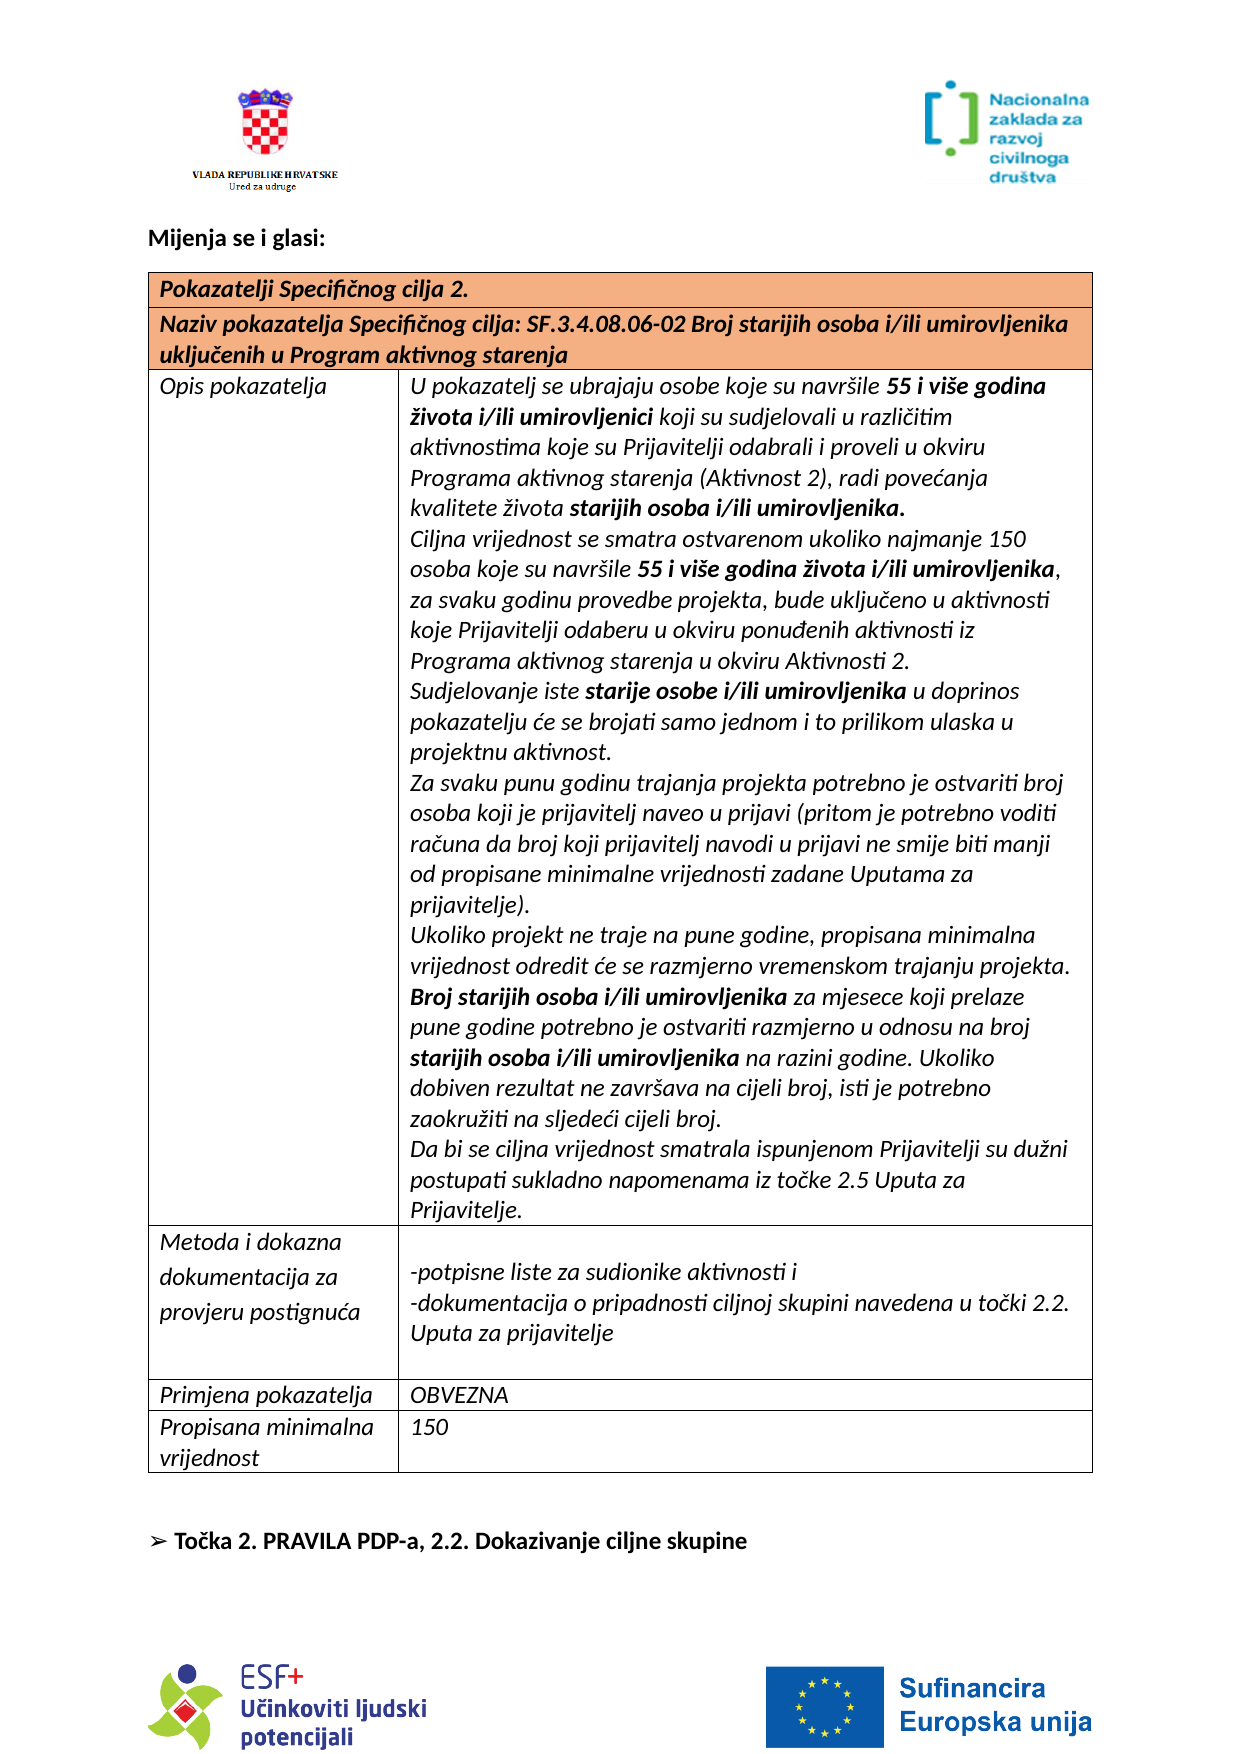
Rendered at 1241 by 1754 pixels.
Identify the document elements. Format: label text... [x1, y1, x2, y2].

table_header Pokazatelji Specifičnog cilja 2. [149, 273, 1092, 307]
table_cell Opis pokazatelja [149, 370, 398, 1225]
table_cell Naziv pokazatelja Specifičnog cilja: SF.3.4.08.06-02 Broj starijih osoba i/ili umirovljenika uključenih u Program aktivnog starenja [149, 308, 1092, 369]
table_cell U pokazatelj se ubrajaju osobe koje su navršile 55 i više godina života i/ili umirovljenici koji su sudjelovali u različitim aktivnostima koje su Prijavitelji odabrali i proveli u okviru Programa aktivnog starenja (Aktivnost 2), radi povećanja kvalitete života starijih osoba i/ili umirovljenika. Ciljna vrijednost se smatra ostvarenom ukoliko najmanje 150 osoba koje su navršile 55 i više godina života i/ili umirovljenika, za svaku godinu provedbe projekta, bude uključeno u aktivnosti koje Prijavitelji odaberu u okviru ponuđenih aktivnosti iz Programa aktivnog starenja u okviru Aktivnosti 2. Sudjelovanje iste starije osobe i/ili umirovljenika u doprinos pokazatelju će se brojati samo jednom i to prilikom ulaska u projektnu aktivnost. Za svaku punu godinu trajanja projekta potrebno je ostvariti broj osoba koji je prijavitelj naveo u prijavi (pritom je potrebno voditi računa da broj koji prijavitelj navodi u prijavi ne smije biti manji od propisane minimalne vrijednosti zadane Uputama za prijavitelje). Ukoliko projekt ne traje na pune godine, propisana minimalna vrijednost odredit će se razmjerno vremenskom trajanju projekta. Broj starijih osoba i/ili umirovljenika za mjesece koji prelaze pune godine potrebno je ostvariti razmjerno u odnosu na broj starijih osoba i/ili umirovljenika na razini godine. Ukoliko dobiven rezultat ne završava na cijeli broj, isti je potrebno zaokružiti na sljedeći cijeli broj. Da bi se ciljna vrijednost smatrala ispunjenom Prijavitelji su dužni postupati sukladno napomenama iz točke 2.5 Uputa za Prijavitelje. [399, 370, 1092, 1225]
table_cell 150 [399, 1411, 1092, 1472]
table_cell Primjena pokazatelja [149, 1380, 398, 1410]
table_cell -potpisne liste za sudionike aktivnosti i -dokumentacija o pripadnosti ciljnoj skupini navedena u točki 2.2. Uputa za prijavitelje [399, 1226, 1092, 1378]
picture [147, 1664, 1092, 1750]
text Mijenja se i glasi: [148, 222, 1093, 253]
picture [147, 73, 389, 223]
table_cell OBVEZNA [399, 1380, 1092, 1410]
text ➢ Točka 2. PRAVILA PDP-a, 2.2. Dokazivanje ciljne skupine [148, 1523, 1093, 1557]
table_cell Propisana minimalna vrijednost [149, 1411, 398, 1472]
table_cell Metoda i dokazna dokumentacija za provjeru postignuća [149, 1226, 398, 1378]
picture [923, 79, 1089, 183]
